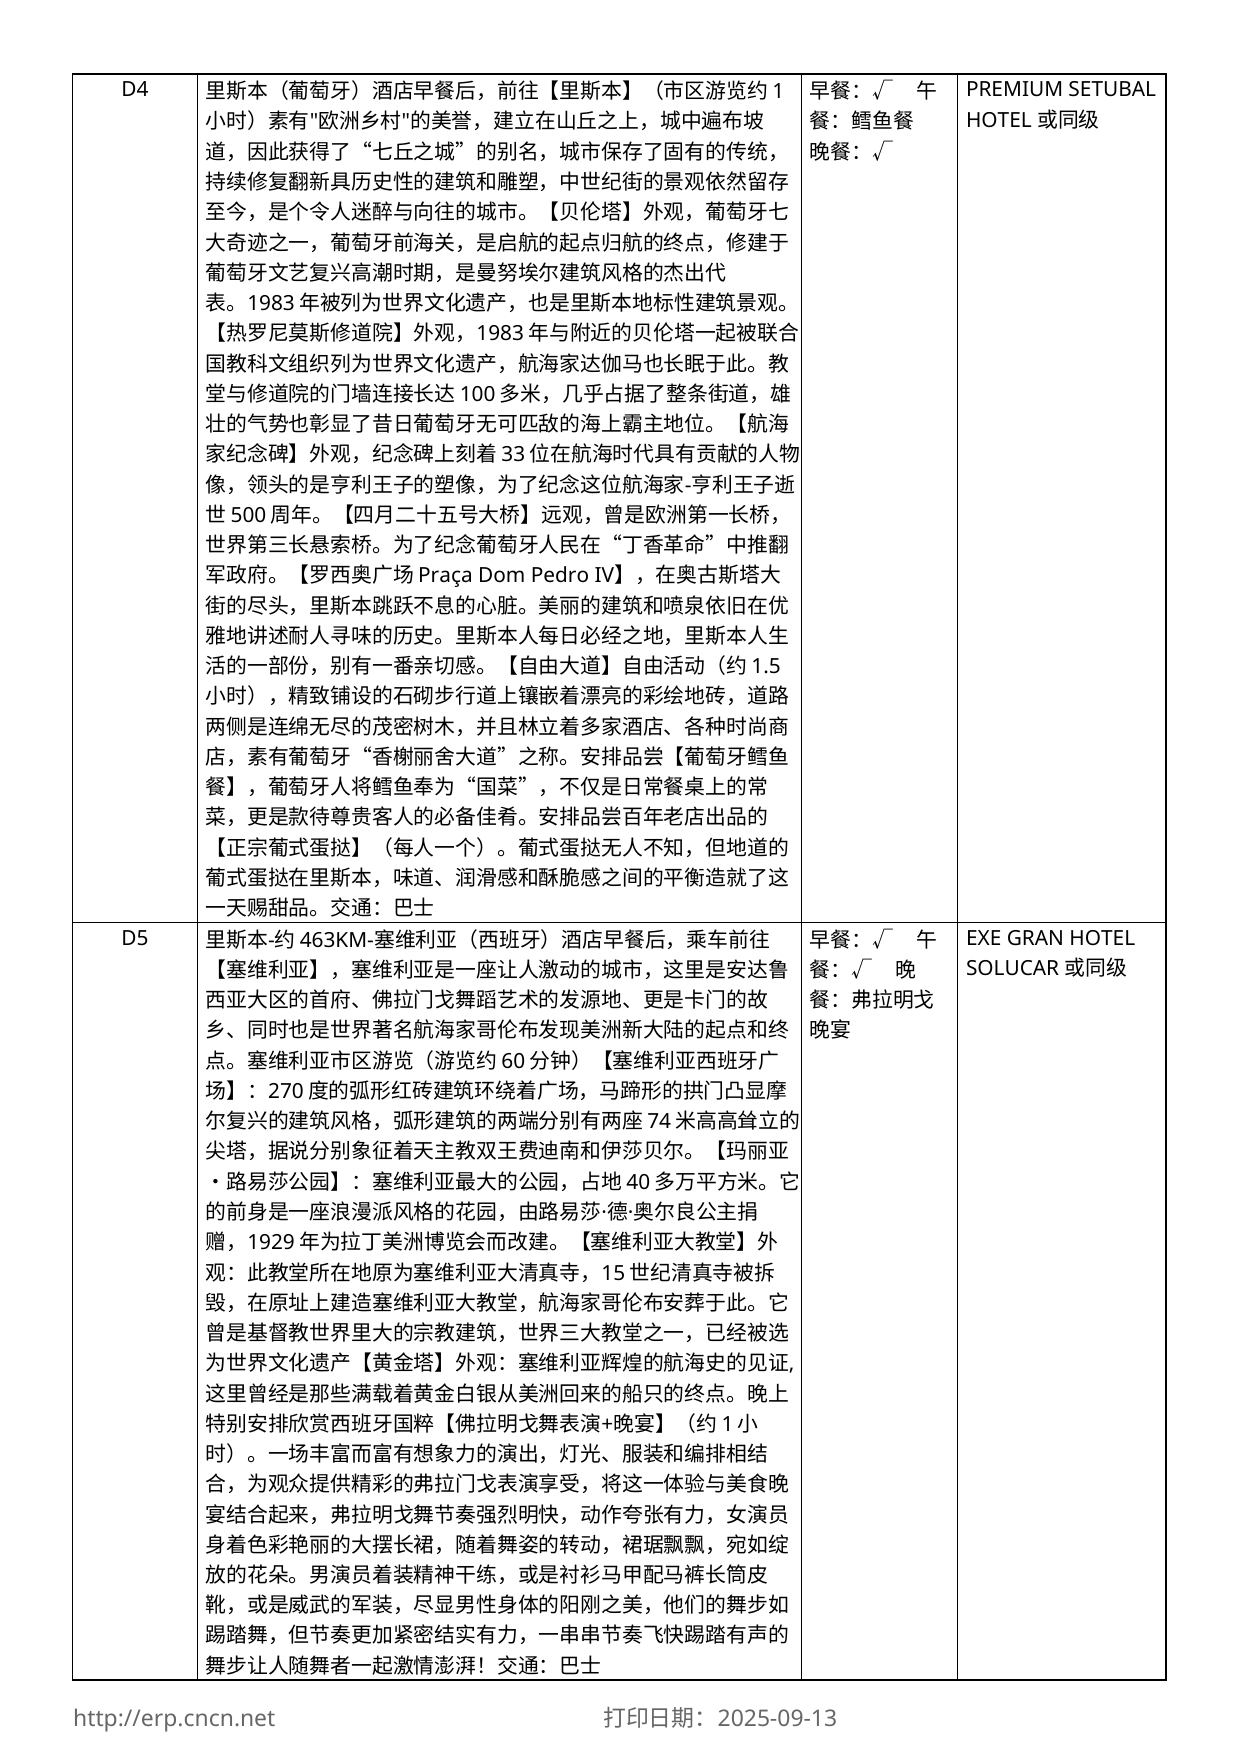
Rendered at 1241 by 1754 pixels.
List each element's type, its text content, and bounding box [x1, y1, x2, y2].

table_cell 里斯本（葡萄牙） [198, 75, 801, 921]
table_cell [958, 75, 1165, 921]
table_cell 早餐：√ 午餐：鳕鱼餐 晚餐：√ [802, 75, 957, 921]
table_cell EXE GRAN HOTEL SOLUCAR 或同级 [958, 923, 1165, 1679]
table_cell D5 [73, 923, 197, 1679]
table_cell 早餐：√ 午餐：√ 晚餐：弗拉明戈 晚宴 [802, 923, 957, 1679]
table_cell 里斯本-约463KM-塞维利亚（西班牙） [198, 923, 801, 1679]
table_cell D4 [73, 75, 197, 921]
